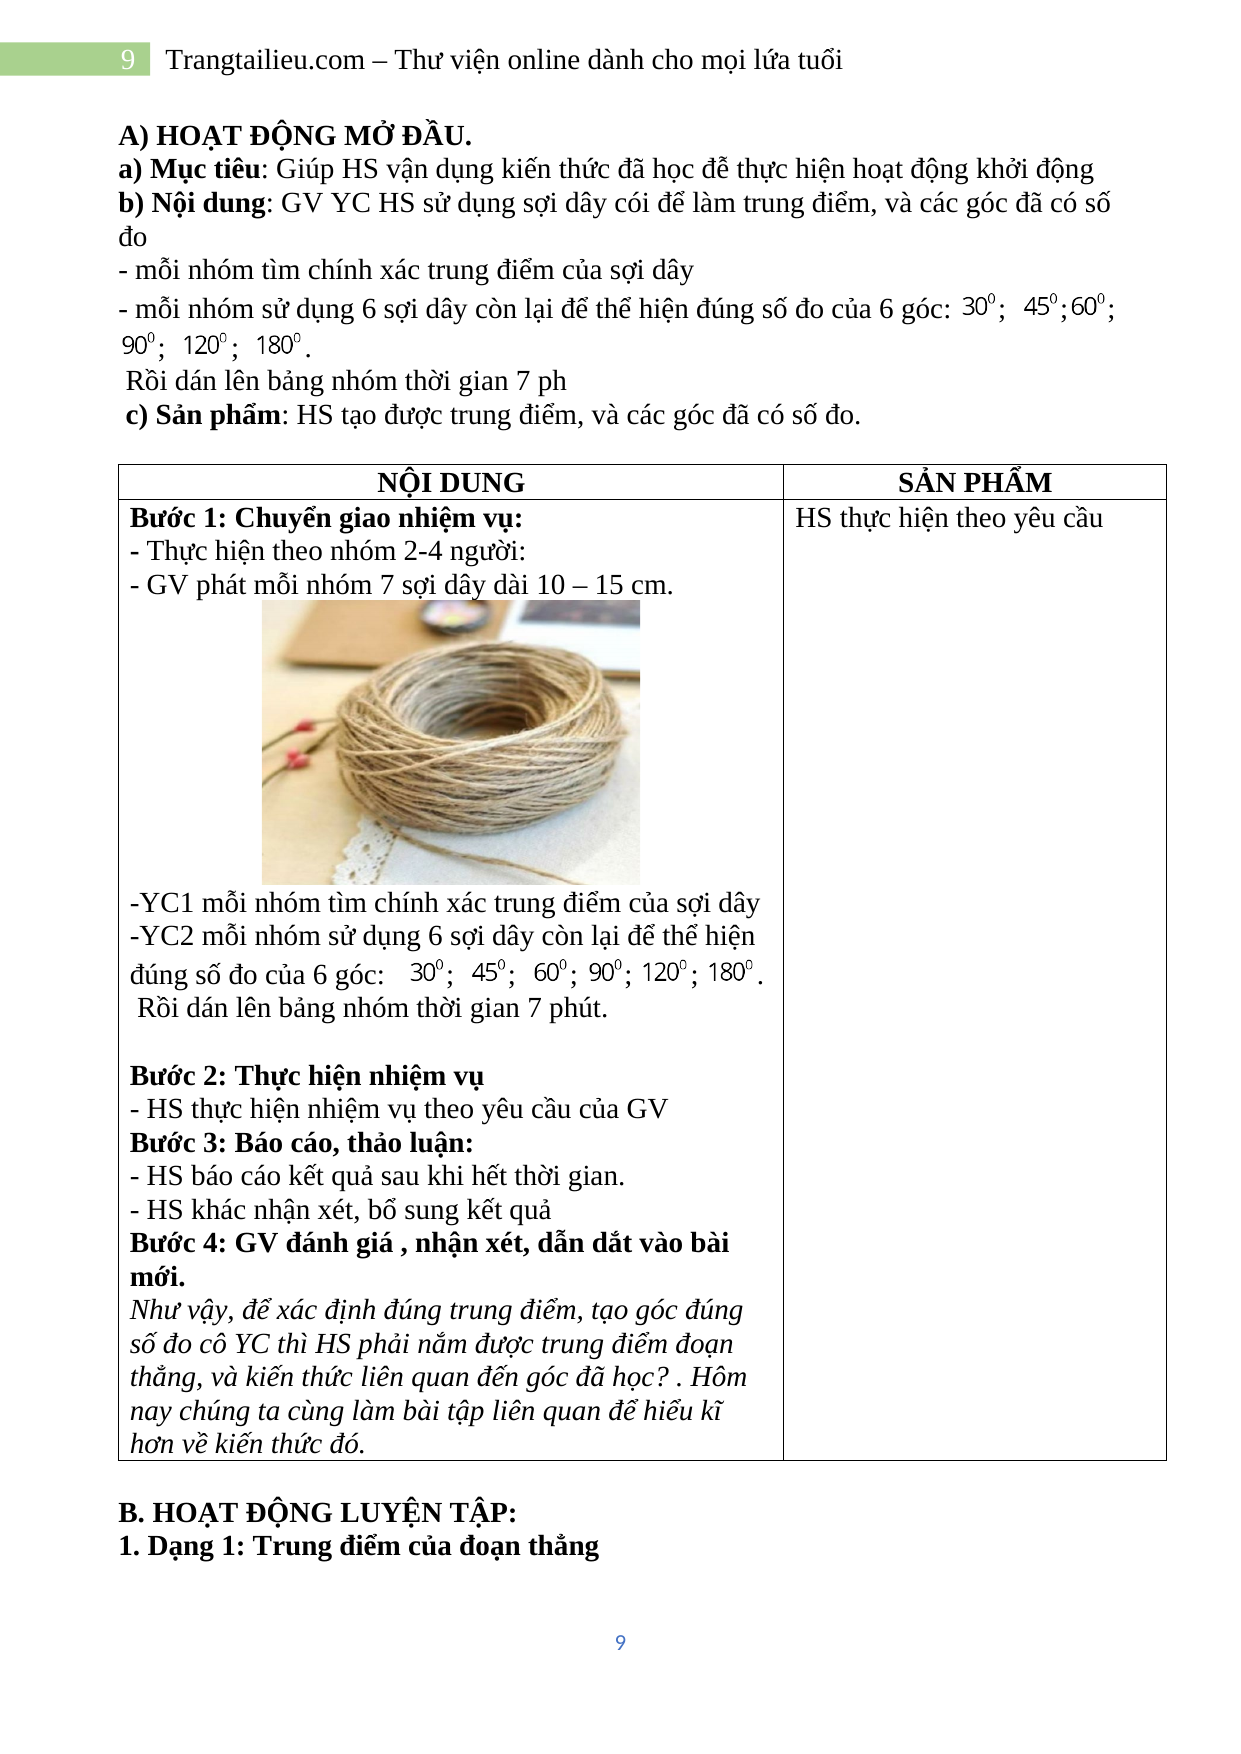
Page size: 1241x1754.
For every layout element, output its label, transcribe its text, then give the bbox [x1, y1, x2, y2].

table_cell HS thực hiện theo yêu cầu [784, 500, 1166, 1460]
table_header NỘI DUNG [119, 465, 783, 499]
text A) HOẠT ĐỘNG MỞ ĐẦU. [118, 118, 1122, 152]
text B. HOẠT ĐỘNG LUYỆN TẬP: [118, 1495, 1122, 1528]
text Rồi dán lên bảng nhóm thời gian 7 ph [118, 363, 1122, 397]
text b) Nội dung: GV YC HS sử dụng sợi dây cói để làm trung điểm, và các góc đã có số đo [118, 185, 1122, 252]
table_header SẢN PHẨM [784, 465, 1166, 499]
text - mỗi nhóm sử dụng 6 sợi dây còn lại để thể hiện đúng số đo của 6 góc: ; ;;; ; . [118, 286, 1122, 363]
picture [261, 600, 641, 885]
text 1. Dạng 1: Trung điểm của đoạn thẳng [118, 1528, 1122, 1562]
table_cell Bước 1: Chuyển giao nhiệm vụ: - Thực hiện theo nhóm 2-4 người: - GV phát mỗi nhóm 7 sợi dây dài 10 – 15 cm. -YC1 mỗi nhóm tìm chính xác trung điểm của sợi dây -YC2 mỗi nhóm sử dụng 6 sợi dây còn lại để thể hiện đúng số đo của 6 góc: ; ; ; ; ; . Rồi dán lên bảng nhóm thời gian 7 phút. Bước 2: Thực hiện nhiệm vụ - HS thực hiện nhiệm vụ theo yêu cầu của GV Bước 3: Báo cáo, thảo luận: - HS báo cáo kết quả sau khi hết thời gian. - HS khác nhận xét, bổ sung kết quả Bước 4: GV đánh giá , nhận xét, dẫn dắt vào bài mới. Như vậy, để xác định đúng trung điểm, tạo góc đúng số đo cô YC thì HS phải nắm được trung điểm đoạn thẳng, và kiến thức liên quan đến góc đã học? . Hôm nay chúng ta cùng làm bài tập liên quan để hiểu kĩ hơn về kiến thức đó. [119, 500, 783, 1460]
text c) Sản phẩm: HS tạo được trung điểm, và các góc đã có số đo. [118, 397, 1122, 431]
text a) Mục tiêu: Giúp HS vận dụng kiến thức đã học đễ thực hiện hoạt động khởi động [118, 152, 1122, 185]
text - mỗi nhóm tìm chính xác trung điểm của sợi dây [118, 252, 1122, 286]
